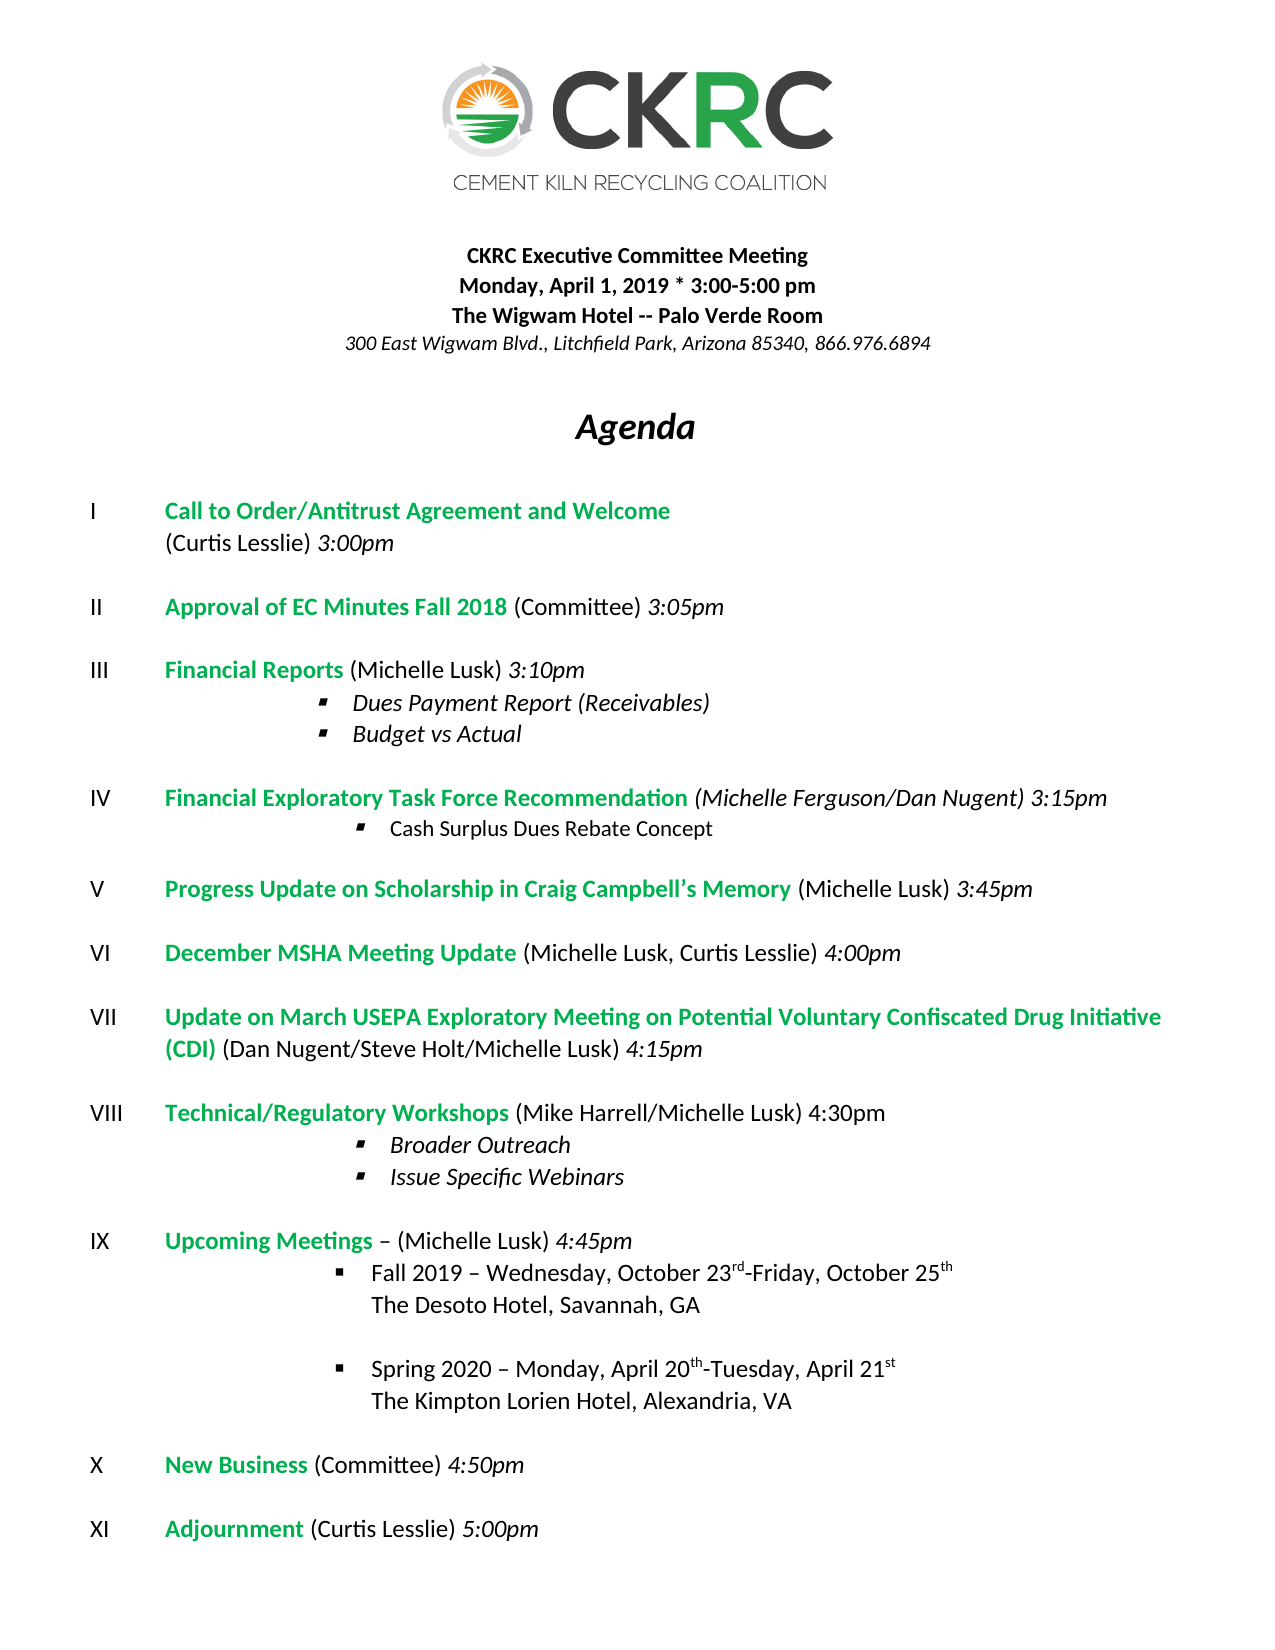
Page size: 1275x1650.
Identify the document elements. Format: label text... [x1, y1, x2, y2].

text VII Update on March USEPA Exploratory Meeting on Potential Voluntary Confiscated Drug Initiative (CDI) (Dan Nugent/Steve Holt/Michelle Lusk) 4:15pm [90, 1001, 1185, 1064]
text II Approval of EC Minutes Fall 2018 (Committee) 3:05pm [90, 591, 1185, 621]
list Budget vs Actual [315, 719, 1185, 749]
picture [433, 60, 842, 193]
text VI December MSHA Meeting Update (Michelle Lusk, Curtis Lesslie) 4:00pm [90, 937, 1185, 968]
text IV Financial Exploratory Task Force Recommendation (Michelle Ferguson/Dan Nugent) 3:15pm [90, 783, 1185, 813]
text V Progress Update on Scholarship in Craig Campbell’s Memory (Michelle Lusk) 3:45pm [90, 873, 1185, 904]
text 300 East Wigwam Blvd., Litchfield Park, Arizona 85340, 866.976.6894 [90, 330, 1185, 356]
text The Desoto Hotel, Savannah, GA [371, 1289, 1185, 1319]
text Agenda [90, 403, 1185, 449]
text I Call to Order/Antitrust Agreement and Welcome [90, 495, 1185, 525]
text IX Upcoming Meetings – (Michelle Lusk) 4:45pm [90, 1225, 1185, 1256]
text The Kimpton Lorien Hotel, Alexandria, VA [371, 1385, 1185, 1416]
list Fall 2019 – Wednesday, October 23rd-Friday, October 25th [334, 1257, 1185, 1288]
list Dues Payment Report (Receivables) [315, 687, 1185, 717]
text XI Adjournment (Curtis Lesslie) 5:00pm [90, 1513, 1185, 1543]
text X New Business (Committee) 4:50pm [90, 1449, 1185, 1479]
text Monday, April 1, 2019 * 3:00-5:00 pm [90, 271, 1185, 299]
list Issue Specific Webinars [352, 1161, 1185, 1192]
text VIII Technical/Regulatory Workshops (Mike Harrell/Michelle Lusk) 4:30pm [90, 1097, 1185, 1128]
text III Financial Reports (Michelle Lusk) 3:10pm [90, 655, 1185, 685]
list Spring 2020 – Monday, April 20th-Tuesday, April 21st [334, 1353, 1185, 1383]
text CKRC Executive Committee Meeting [90, 241, 1185, 269]
list Cash Surplus Dues Rebate Concept [352, 814, 1185, 843]
text The Wigwam Hotel -- Palo Verde Room [90, 301, 1185, 329]
text (Curtis Lesslie) 3:00pm [165, 527, 1185, 557]
list Broader Outreach [352, 1129, 1185, 1160]
